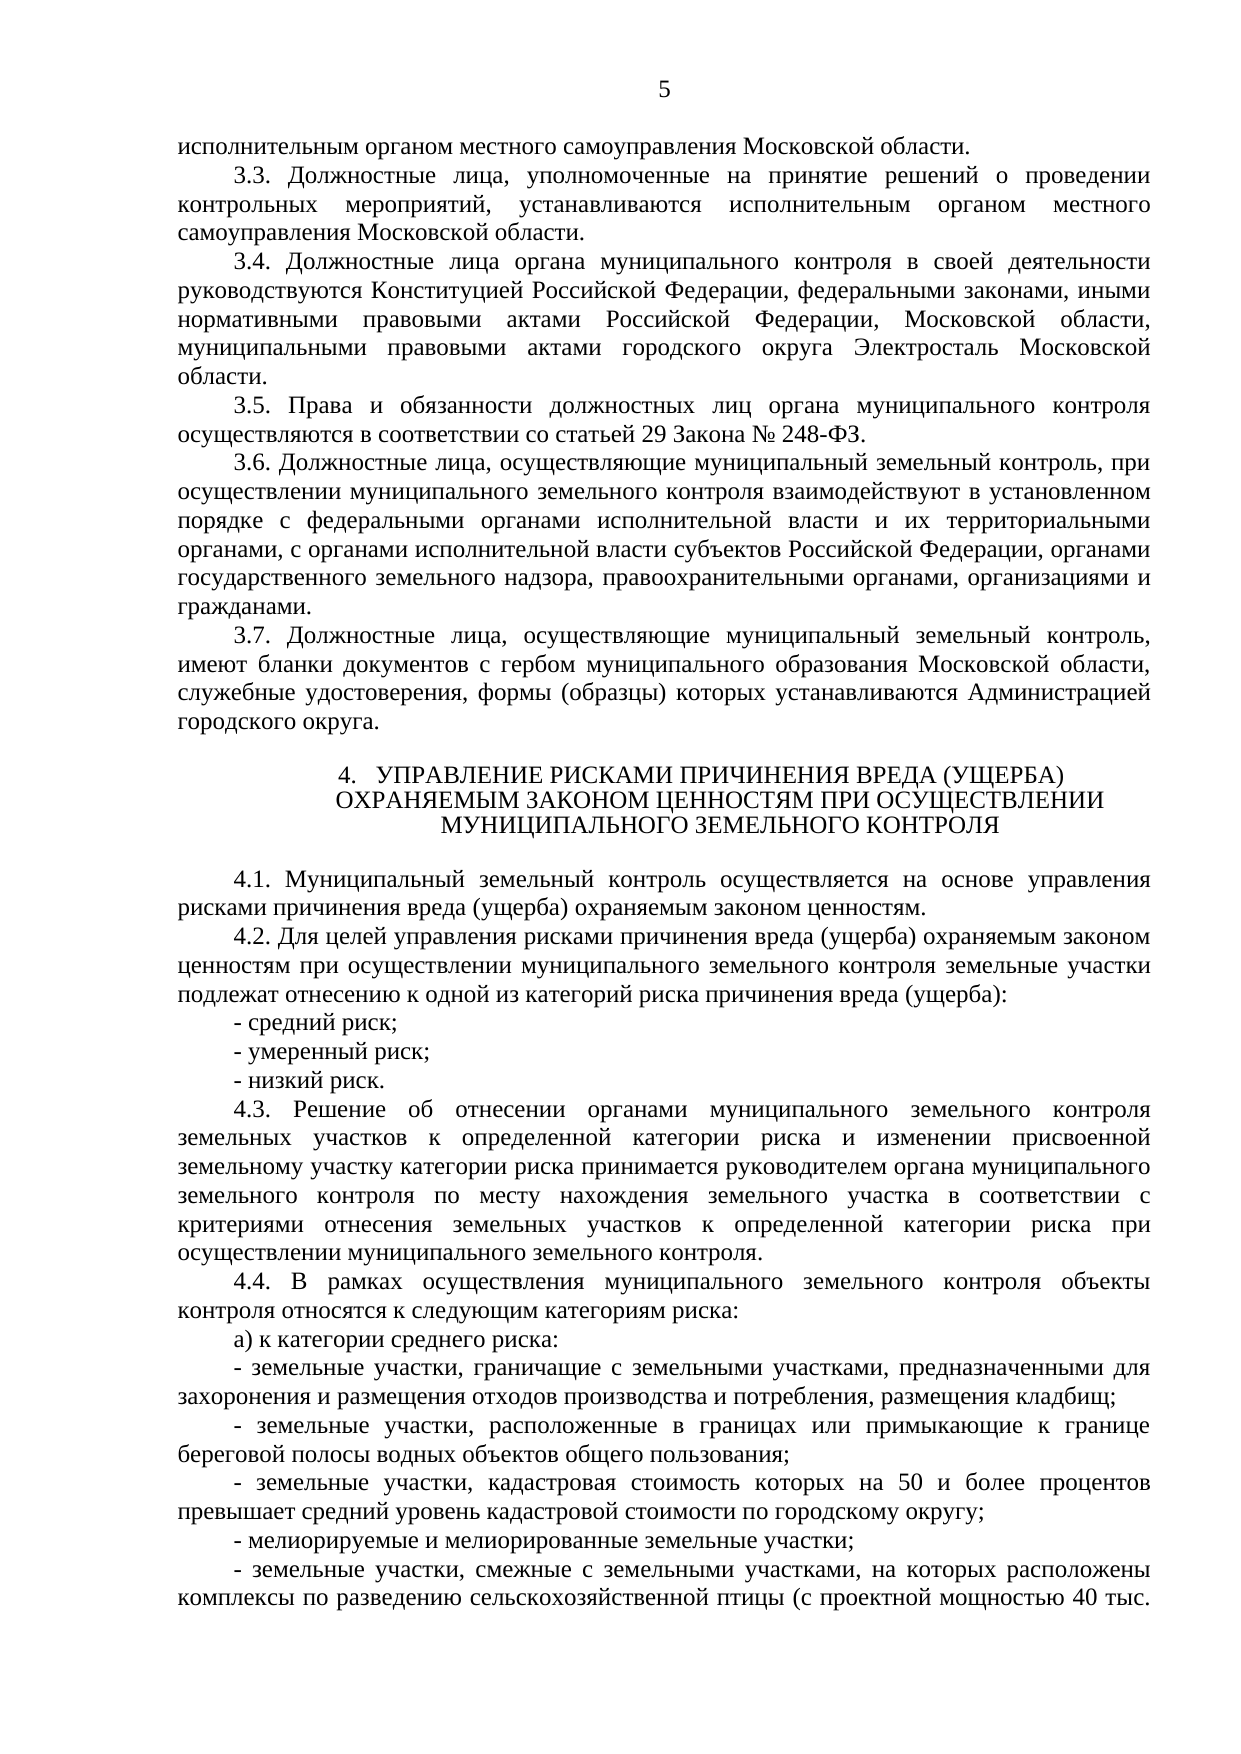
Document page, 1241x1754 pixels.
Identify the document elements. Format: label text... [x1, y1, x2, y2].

text 3.6. Должностные лица, осуществляющие муниципальный земельный контроль, при осуществлении муниципального земельного контроля взаимодействуют в установленном порядке с федеральными органами исполнительной власти и их территориальными органами, с органами исполнительной власти субъектов Российской Федерации, органами государственного земельного надзора, правоохранительными органами, организациями и гражданами. [177, 447, 1152, 620]
text - мелиорируемые и мелиорированные земельные участки; [177, 1525, 1152, 1554]
text - земельные участки, кадастровая стоимость которых на 50 и более процентов превышает средний уровень кадастровой стоимости по городскому округу; [177, 1467, 1152, 1525]
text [177, 1554, 1152, 1611]
text - умеренный риск; [177, 1036, 1152, 1065]
text 4.1. Муниципальный земельный контроль осуществляется на основе управления рисками причинения вреда (ущерба) охраняемым законом ценностям. [177, 864, 1152, 921]
text - земельные участки, граничащие с земельными участками, предназначенными для захоронения и размещения отходов производства и потребления, размещения кладбищ; [177, 1352, 1152, 1410]
text 4.4. В рамках осуществления муниципального земельного контроля объекты контроля относятся к следующим категориям риска: [177, 1266, 1152, 1324]
text 3.7. Должностные лица, осуществляющие муниципальный земельный контроль, имеют бланки документов с гербом муниципального образования Московской области, служебные удостоверения, формы (образцы) которых устанавливаются Администрацией городского округа. [177, 620, 1152, 735]
text - средний риск; [177, 1007, 1152, 1036]
text - земельные участки, расположенные в границах или примыкающие к границе береговой полосы водных объектов общего пользования; [177, 1410, 1152, 1467]
text 3.5. Права и обязанности должностных лиц органа муниципального контроля осуществляются в соответствии со статьей 29 Закона № 248-ФЗ. [177, 390, 1152, 447]
text а) к категории среднего риска: [177, 1324, 1152, 1352]
text 3.4. Должностные лица органа муниципального контроля в своей деятельности руководствуются Конституцией Российской Федерации, федеральными законами, иными нормативными правовыми актами Российской Федерации, Московской области, муниципальными правовыми актами городского округа Электросталь Московской области. [177, 246, 1152, 390]
text 4.2. Для целей управления рисками причинения вреда (ущерба) охраняемым законом ценностям при осуществлении муниципального земельного контроля земельные участки подлежат отнесению к одной из категорий риска причинения вреда (ущерба): [177, 921, 1152, 1007]
text 3.3. Должностные лица, уполномоченные на принятие решений о проведении контрольных мероприятий, устанавливаются исполнительным органом местного самоуправления Московской области. [177, 160, 1152, 246]
list УПРАВЛЕНИЕ РИСКАМИ ПРИЧИНЕНИЯ ВРЕДА (УЩЕРБА) ОХРАНЯЕМЫМ ЗАКОНОМ ЦЕННОСТЯМ ПРИ ОСУЩЕСТВЛЕНИИ МУНИЦИПАЛЬНОГО ЗЕМЕЛЬНОГО КОНТРОЛЯ [251, 764, 1152, 839]
text 4.3. Решение об отнесении органами муниципального земельного контроля земельных участков к определенной категории риска и изменении присвоенной земельному участку категории риска принимается руководителем органа муниципального земельного контроля по месту нахождения земельного участка в соответствии с критериями отнесения земельных участков к определенной категории риска при осуществлении муниципального земельного контроля. [177, 1094, 1152, 1266]
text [177, 131, 1152, 160]
text - низкий риск. [177, 1065, 1152, 1094]
